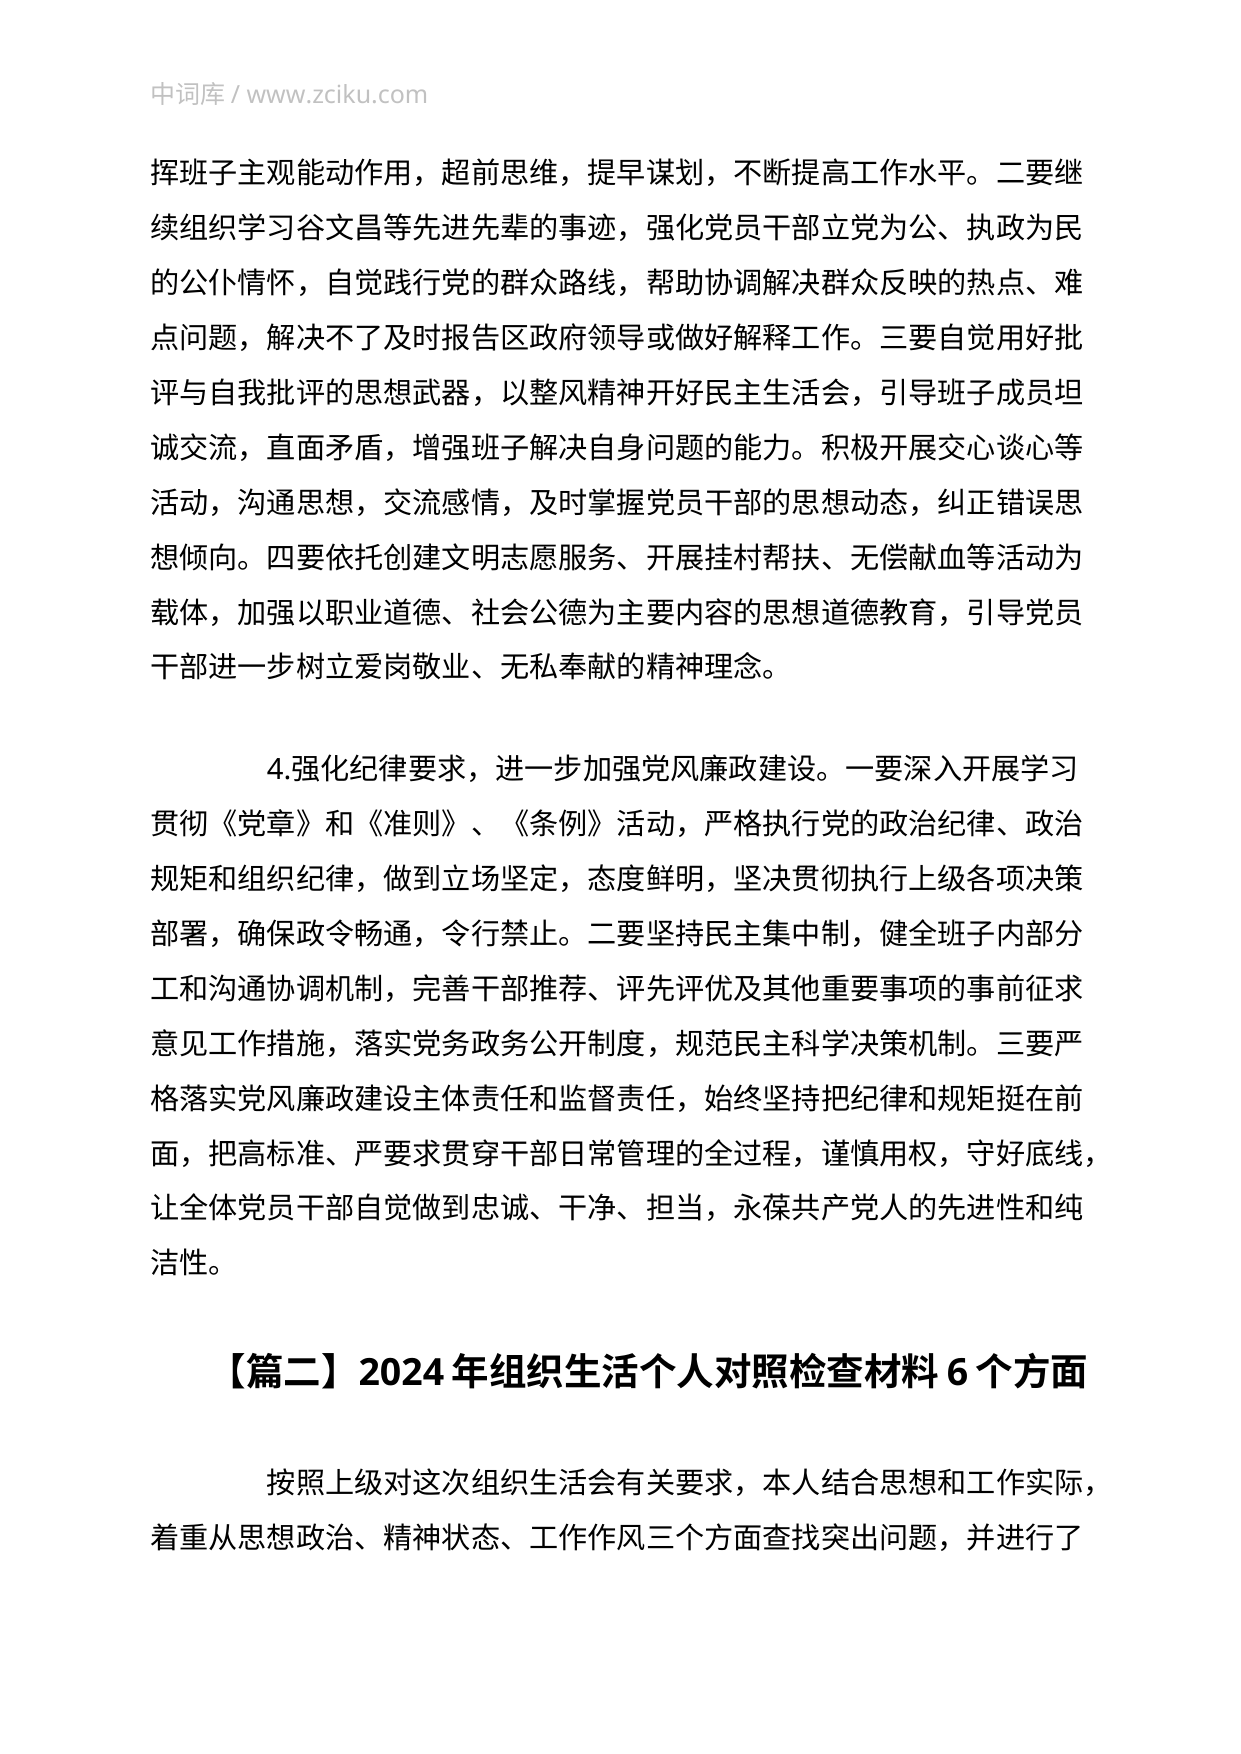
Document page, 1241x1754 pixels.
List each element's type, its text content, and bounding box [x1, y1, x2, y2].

text 【篇二】2024年组织生活个人对照检查材料6个方面 [150, 1342, 1090, 1396]
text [150, 1459, 1090, 1557]
text 4.强化纪律要求，进一步加强党风廉政建设。一要深入开展学习贯彻《党章》和《准则》、《条例》活动，严格执行党的政治纪律、政治规矩和组织纪律，做到立场坚定，态度鲜明，坚决贯彻执行上级各项决策部署，确保政令畅通，令行禁止。二要坚持民主集中制，健全班子内部分工和沟通协调机制，完善干部推荐、评先评优及其他重要事项的事前征求意见工作措施，落实党务政务公开制度，规范民主科学决策机制。三要严格落实党风廉政建设主体责任和监督责任，始终坚持把纪律和规矩挺在前面，把高标准、严要求贯穿干部日常管理的全过程，谨慎用权，守好底线，让全体党员干部自觉做到忠诚、干净、担当，永葆共产党人的先进性和纯洁性。 [150, 746, 1090, 1282]
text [150, 150, 1090, 686]
